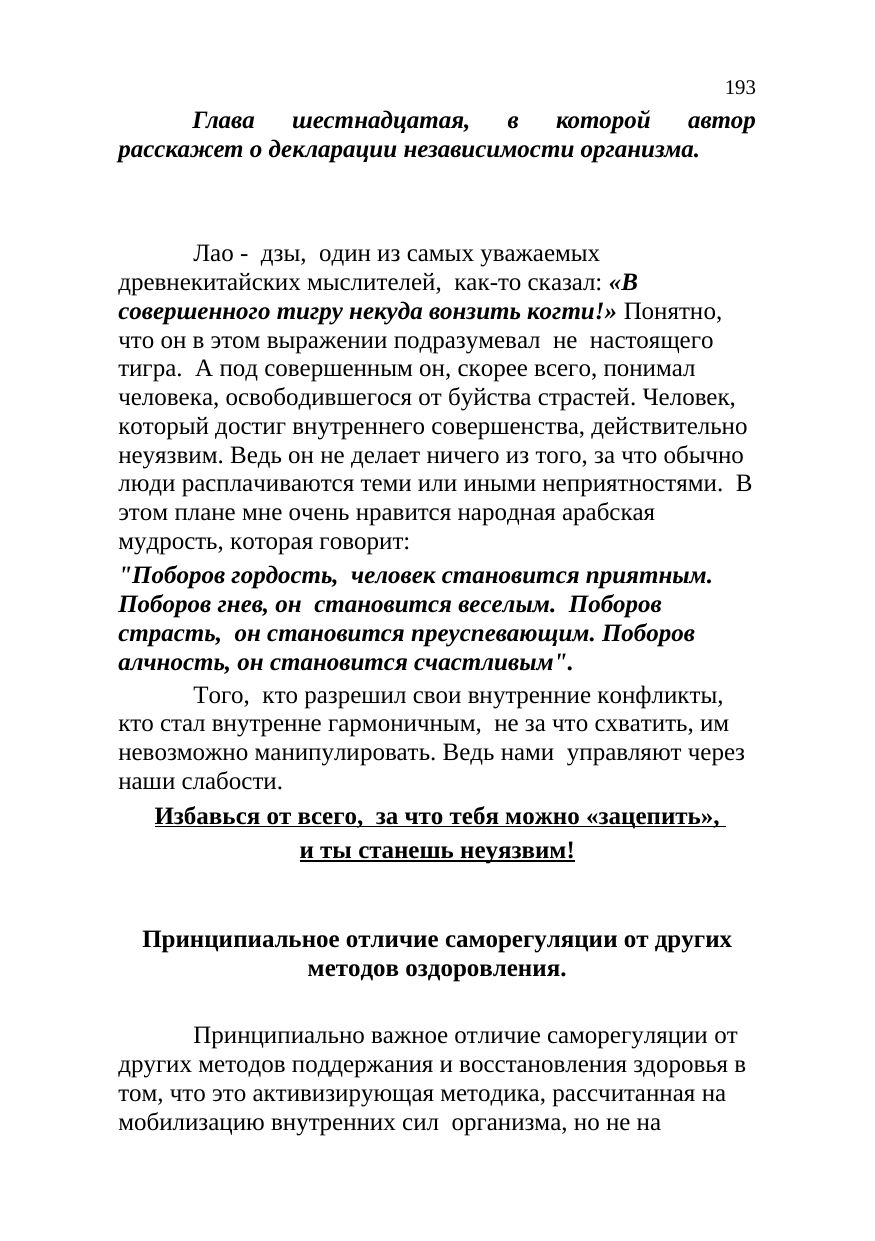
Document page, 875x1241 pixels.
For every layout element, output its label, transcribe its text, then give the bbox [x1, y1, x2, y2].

text Избавься от всего, за что тебя можно «зацепить», [118, 801, 756, 829]
text "Поборов гордость, человек становится приятным. Поборов гнев, он становится веселым. Поборов страсть, он становится преуспевающим. Поборов алчность, он становится счастливым". [118, 561, 756, 676]
text Того, кто разрешил свои внутренние конфликты, кто стал внутренне гармоничным, не за что схватить, им невозможно манипулировать. Ведь нами управляют через наши слабости. [118, 680, 756, 795]
subtitle Принципиальное отличие саморегуляции от других методов оздоровления. [118, 924, 756, 981]
subtitle Глава шестнадцатая, в которой автор расскажет о декларации независимости организма. [118, 105, 756, 163]
text и ты станешь неуязвим! [118, 835, 756, 864]
text Лао - дзы, один из самых уважаемых древнекитайских мыслителей, как-то сказал: «В совершенного тигру некуда вонзить когти!» Понятно, что он в этом выражении подразумевал не настоящего тигра. А под совершенным он, скорее всего, понимал человека, освободившегося от буйства страстей. Человек, который достиг внутреннего совершенства, действительно неуязвим. Ведь он не делает ничего из того, за что обычно люди расплачиваются теми или иными неприятностями. В этом плане мне очень нравится народная арабская мудрость, которая говорит: [118, 238, 756, 555]
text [118, 1021, 756, 1136]
